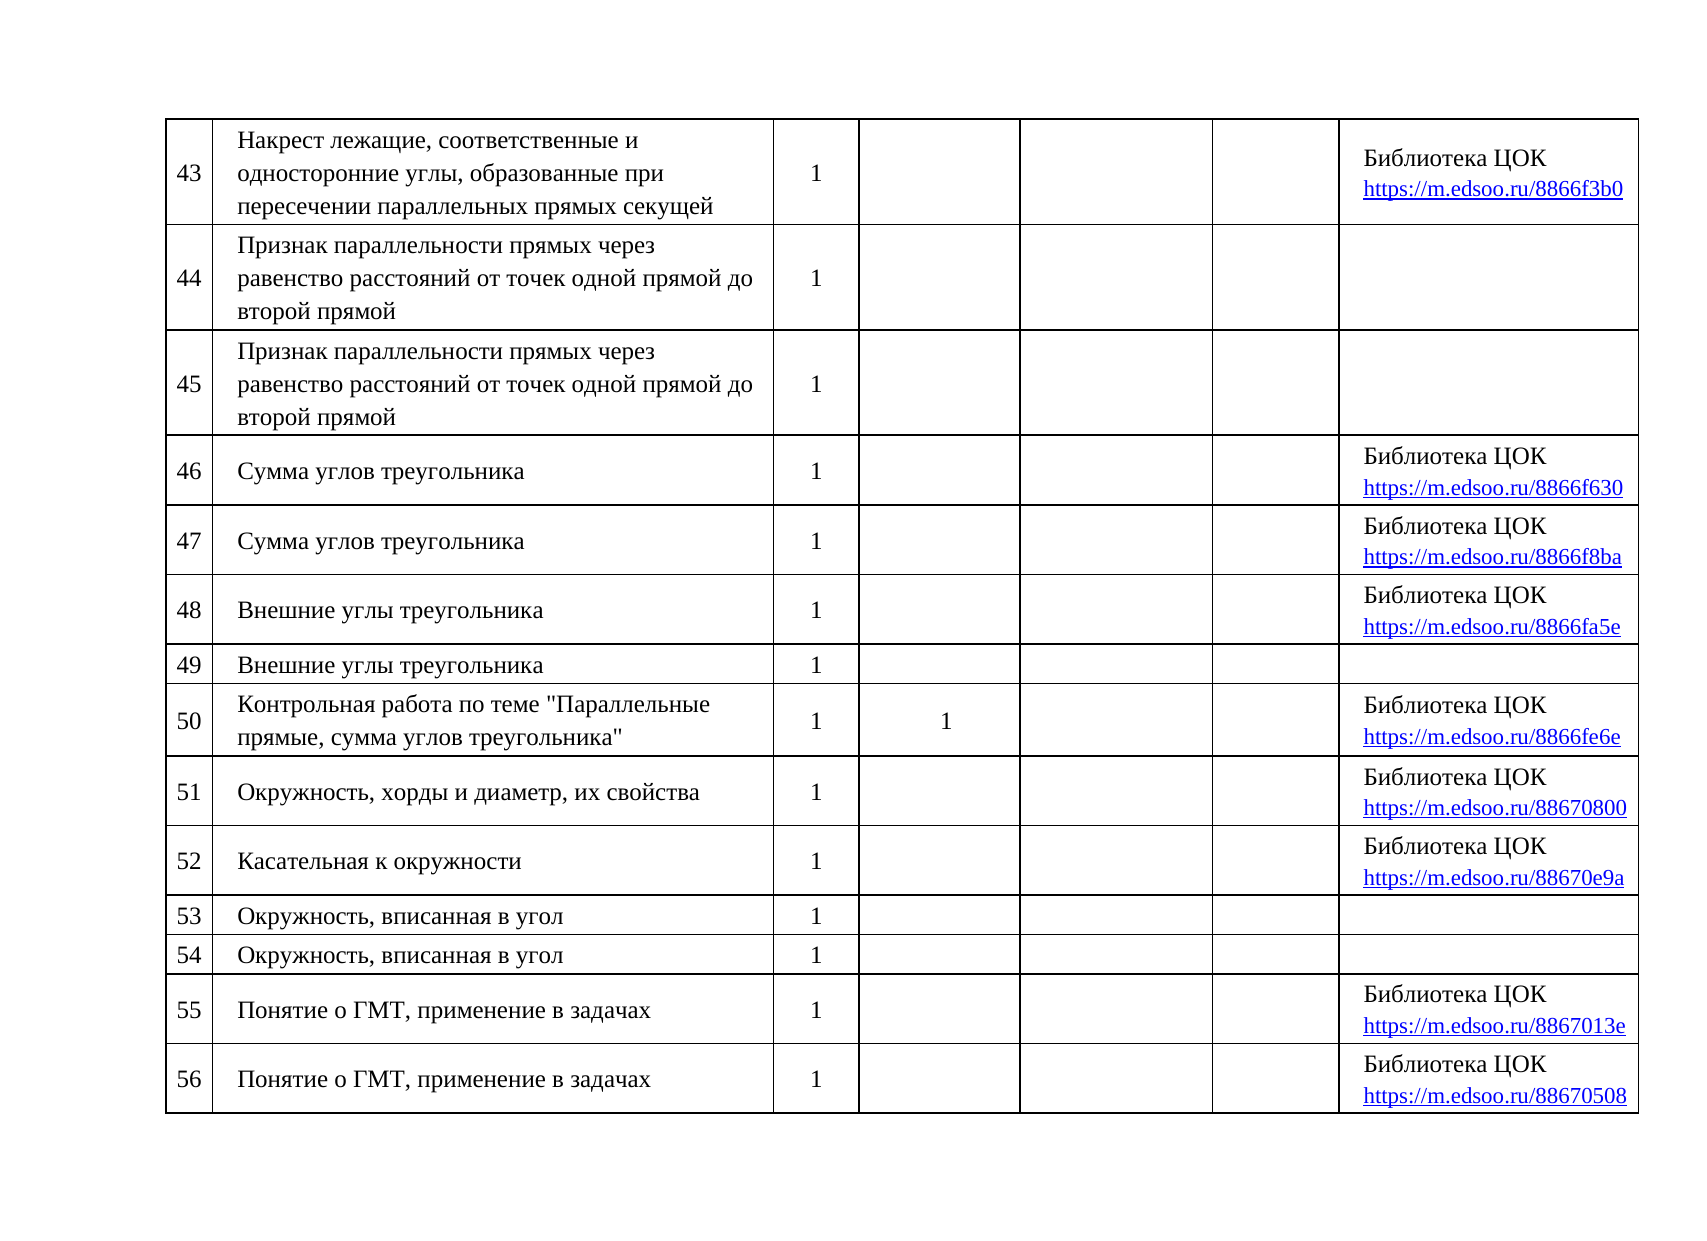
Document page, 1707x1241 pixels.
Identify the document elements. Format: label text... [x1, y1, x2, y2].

table_cell [1213, 645, 1338, 682]
table_cell [1021, 436, 1212, 504]
table_cell [1021, 757, 1212, 824]
table_cell [860, 506, 1019, 573]
table_cell [1213, 506, 1338, 573]
table_cell [860, 120, 1019, 223]
table_cell [860, 975, 1019, 1042]
table_cell [1021, 120, 1212, 223]
table_cell 49 [167, 645, 212, 682]
table_cell [1021, 1044, 1212, 1112]
table_cell [1021, 506, 1212, 573]
table_cell Библиотека ЦОК https://m.edsoo.ru/88670800 [1340, 757, 1638, 824]
table_cell [860, 436, 1019, 504]
table_cell [1213, 684, 1338, 755]
table_cell [1021, 575, 1212, 643]
table_cell Библиотека ЦОК https://m.edsoo.ru/8866fa5e [1340, 575, 1638, 643]
table_cell 52 [167, 826, 212, 894]
table_cell 48 [167, 575, 212, 643]
table_cell Библиотека ЦОК https://m.edsoo.ru/8866f630 [1340, 436, 1638, 504]
table_cell [1021, 331, 1212, 434]
table_cell [860, 1044, 1019, 1112]
table_cell Контрольная работа по теме "Параллельные прямые, сумма углов треугольника" [213, 684, 773, 755]
table_cell [1340, 331, 1638, 434]
table_cell 54 [167, 935, 212, 973]
table_cell [1213, 935, 1338, 973]
table_cell 55 [167, 975, 212, 1042]
table_cell [1340, 225, 1638, 329]
table_cell [1213, 826, 1338, 894]
table_cell 1 [774, 575, 858, 643]
table_cell [860, 225, 1019, 329]
table_cell 1 [774, 826, 858, 894]
table_cell Окружность, хорды и диаметр, их свойства [213, 757, 773, 824]
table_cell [213, 120, 773, 223]
table_cell Признак параллельности прямых через равенство расстояний от точек одной прямой до второй прямой [213, 225, 773, 329]
table_cell 43 [167, 120, 212, 223]
table_cell Библиотека ЦОК https://m.edsoo.ru/8866f8ba [1340, 506, 1638, 573]
table_cell 1 [774, 645, 858, 682]
table_cell 45 [167, 331, 212, 434]
table_cell [860, 757, 1019, 824]
table_cell Окружность, вписанная в угол [213, 935, 773, 973]
table_cell [1213, 896, 1338, 933]
table_cell 50 [167, 684, 212, 755]
table_cell 56 [167, 1044, 212, 1112]
table_cell Библиотека ЦОК https://m.edsoo.ru/8867013e [1340, 975, 1638, 1042]
table_cell [860, 575, 1019, 643]
table_cell Библиотека ЦОК https://m.edsoo.ru/8866f3b0 [1340, 120, 1638, 223]
table_cell [1021, 975, 1212, 1042]
table_cell [1021, 225, 1212, 329]
table_cell [1213, 757, 1338, 824]
table_cell 1 [774, 120, 858, 223]
table_cell 1 [774, 684, 858, 755]
table_cell 1 [774, 506, 858, 573]
table_cell 1 [774, 331, 858, 434]
table_cell 1 [774, 757, 858, 824]
table_cell [1021, 896, 1212, 933]
table_cell [1021, 826, 1212, 894]
table_cell [1213, 436, 1338, 504]
table_cell Библиотека ЦОК https://m.edsoo.ru/8866fe6e [1340, 684, 1638, 755]
table_cell Внешние углы треугольника [213, 575, 773, 643]
table_cell Окружность, вписанная в угол [213, 896, 773, 933]
table_cell 1 [774, 896, 858, 933]
table_cell 44 [167, 225, 212, 329]
table_cell Сумма углов треугольника [213, 436, 773, 504]
table_cell [1021, 645, 1212, 682]
table_cell [1340, 896, 1638, 933]
table_cell 1 [774, 975, 858, 1042]
table_cell Касательная к окружности [213, 826, 773, 894]
table_cell Библиотека ЦОК https://m.edsoo.ru/88670e9a [1340, 826, 1638, 894]
table_cell [860, 935, 1019, 973]
table_cell 1 [774, 436, 858, 504]
table_cell [1021, 935, 1212, 973]
table_cell [1340, 645, 1638, 682]
table_cell Признак параллельности прямых через равенство расстояний от точек одной прямой до второй прямой [213, 331, 773, 434]
table_cell [860, 896, 1019, 933]
table_cell [1340, 935, 1638, 973]
table_cell 1 [774, 935, 858, 973]
table_cell [1213, 975, 1338, 1042]
table_cell Понятие о ГМТ, применение в задачах [213, 1044, 773, 1112]
table_cell 51 [167, 757, 212, 824]
table_cell Сумма углов треугольника [213, 506, 773, 573]
table_cell 46 [167, 436, 212, 504]
table_cell [1213, 225, 1338, 329]
table_cell 47 [167, 506, 212, 573]
table_cell [860, 331, 1019, 434]
table_cell 1 [860, 684, 1019, 755]
table_cell [860, 645, 1019, 682]
table_cell [1213, 1044, 1338, 1112]
table_cell [1213, 120, 1338, 223]
table_cell [1213, 331, 1338, 434]
table_cell [860, 826, 1019, 894]
table_cell 1 [774, 225, 858, 329]
table_cell Внешние углы треугольника [213, 645, 773, 682]
table_cell [1213, 575, 1338, 643]
table_cell [1021, 684, 1212, 755]
table_cell Понятие о ГМТ, применение в задачах [213, 975, 773, 1042]
table_cell 53 [167, 896, 212, 933]
table_cell Библиотека ЦОК https://m.edsoo.ru/88670508 [1340, 1044, 1638, 1112]
table_cell 1 [774, 1044, 858, 1112]
